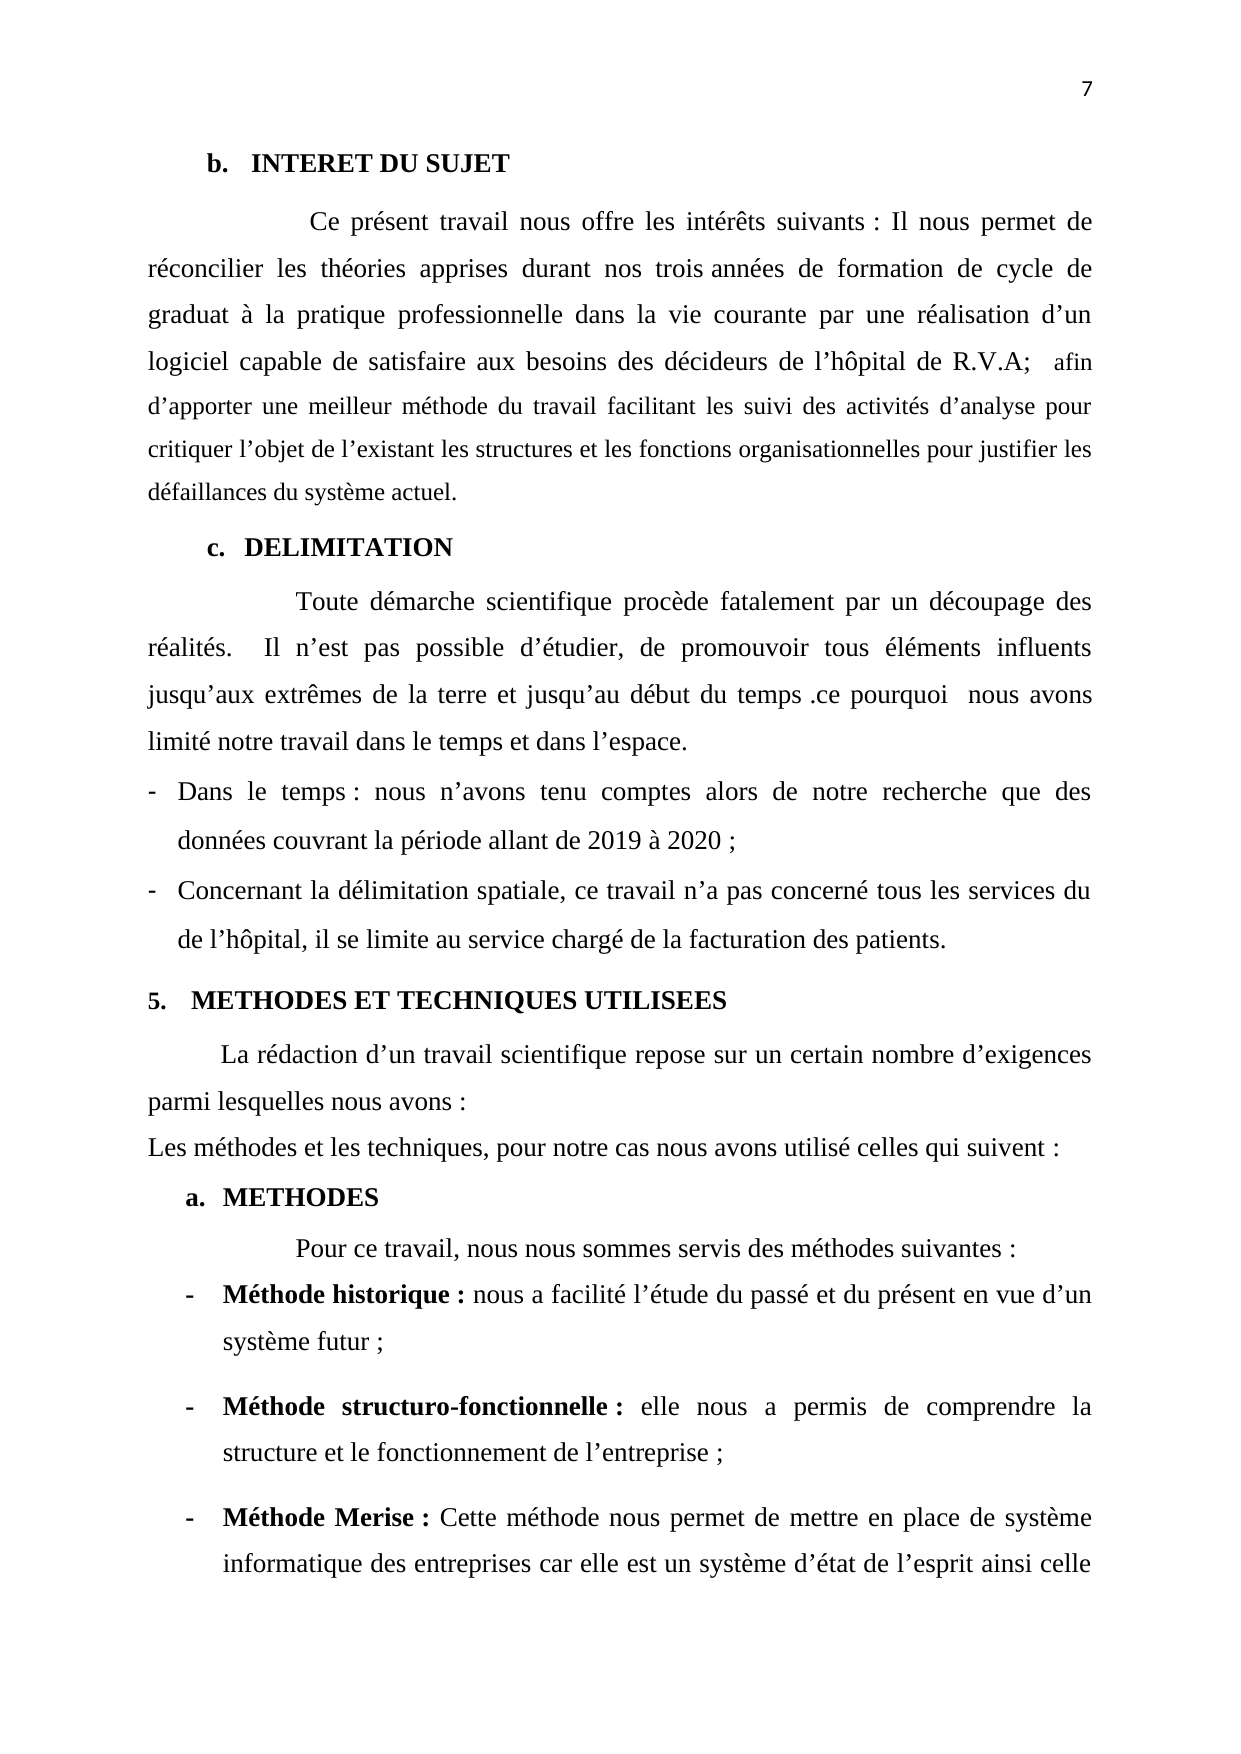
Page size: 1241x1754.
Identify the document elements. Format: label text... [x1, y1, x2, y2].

list Méthode structuro-fonctionnelle : elle nous a permis de comprendre la structure et le fonctionnement de l’entreprise ; [185, 1389, 1093, 1467]
list METHODES ET TECHNIQUES UTILISEES [148, 984, 1093, 1015]
list METHODES [185, 1181, 1093, 1213]
list La rédaction d’un travail scientifique repose sur un certain nombre d’exigences parmi lesquelles nous avons : [148, 1038, 1093, 1116]
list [185, 1501, 1093, 1579]
text Toute démarche scientifique procède fatalement par un découpage des réalités. Il n’est pas possible d’étudier, de promouvoir tous éléments influents jusqu’aux extrêmes de la terre et jusqu’au début du temps .ce pourquoi nous avons limité notre travail dans le temps et dans l’espace. [148, 585, 1093, 756]
list DELIMITATION [207, 531, 1093, 562]
list Concernant la délimitation spatiale, ce travail n’a pas concerné tous les services du de l’hôpital, il se limite au service chargé de la facturation des patients. [148, 871, 1093, 954]
text Pour ce travail, nous nous sommes servis des méthodes suivantes : [148, 1232, 1093, 1263]
list Les méthodes et les techniques, pour notre cas nous avons utilisé celles qui suivent : [148, 1131, 1093, 1162]
text Ce présent travail nous offre les intérêts suivants : Il nous permet de réconcilier les théories apprises durant nos trois années de formation de cycle de graduat à la pratique professionnelle dans la vie courante par une réalisation d’un logiciel capable de satisfaire aux besoins des décideurs de l’hôpital de R.V.A; afin d’apporter une meilleur méthode du travail facilitant les suivi des activités d’analyse pour critiquer l’objet de l’existant les structures et les fonctions organisationnelles pour justifier les défaillances du système actuel. [148, 205, 1093, 506]
list Méthode historique : nous a facilité l’étude du passé et du présent en vue d’un système futur ; [185, 1278, 1093, 1356]
list INTERET DU SUJET [207, 148, 1093, 179]
list Dans le temps : nous n’avons tenu comptes alors de notre recherche que des données couvrant la période allant de 2019 à 2020 ; [148, 772, 1093, 855]
